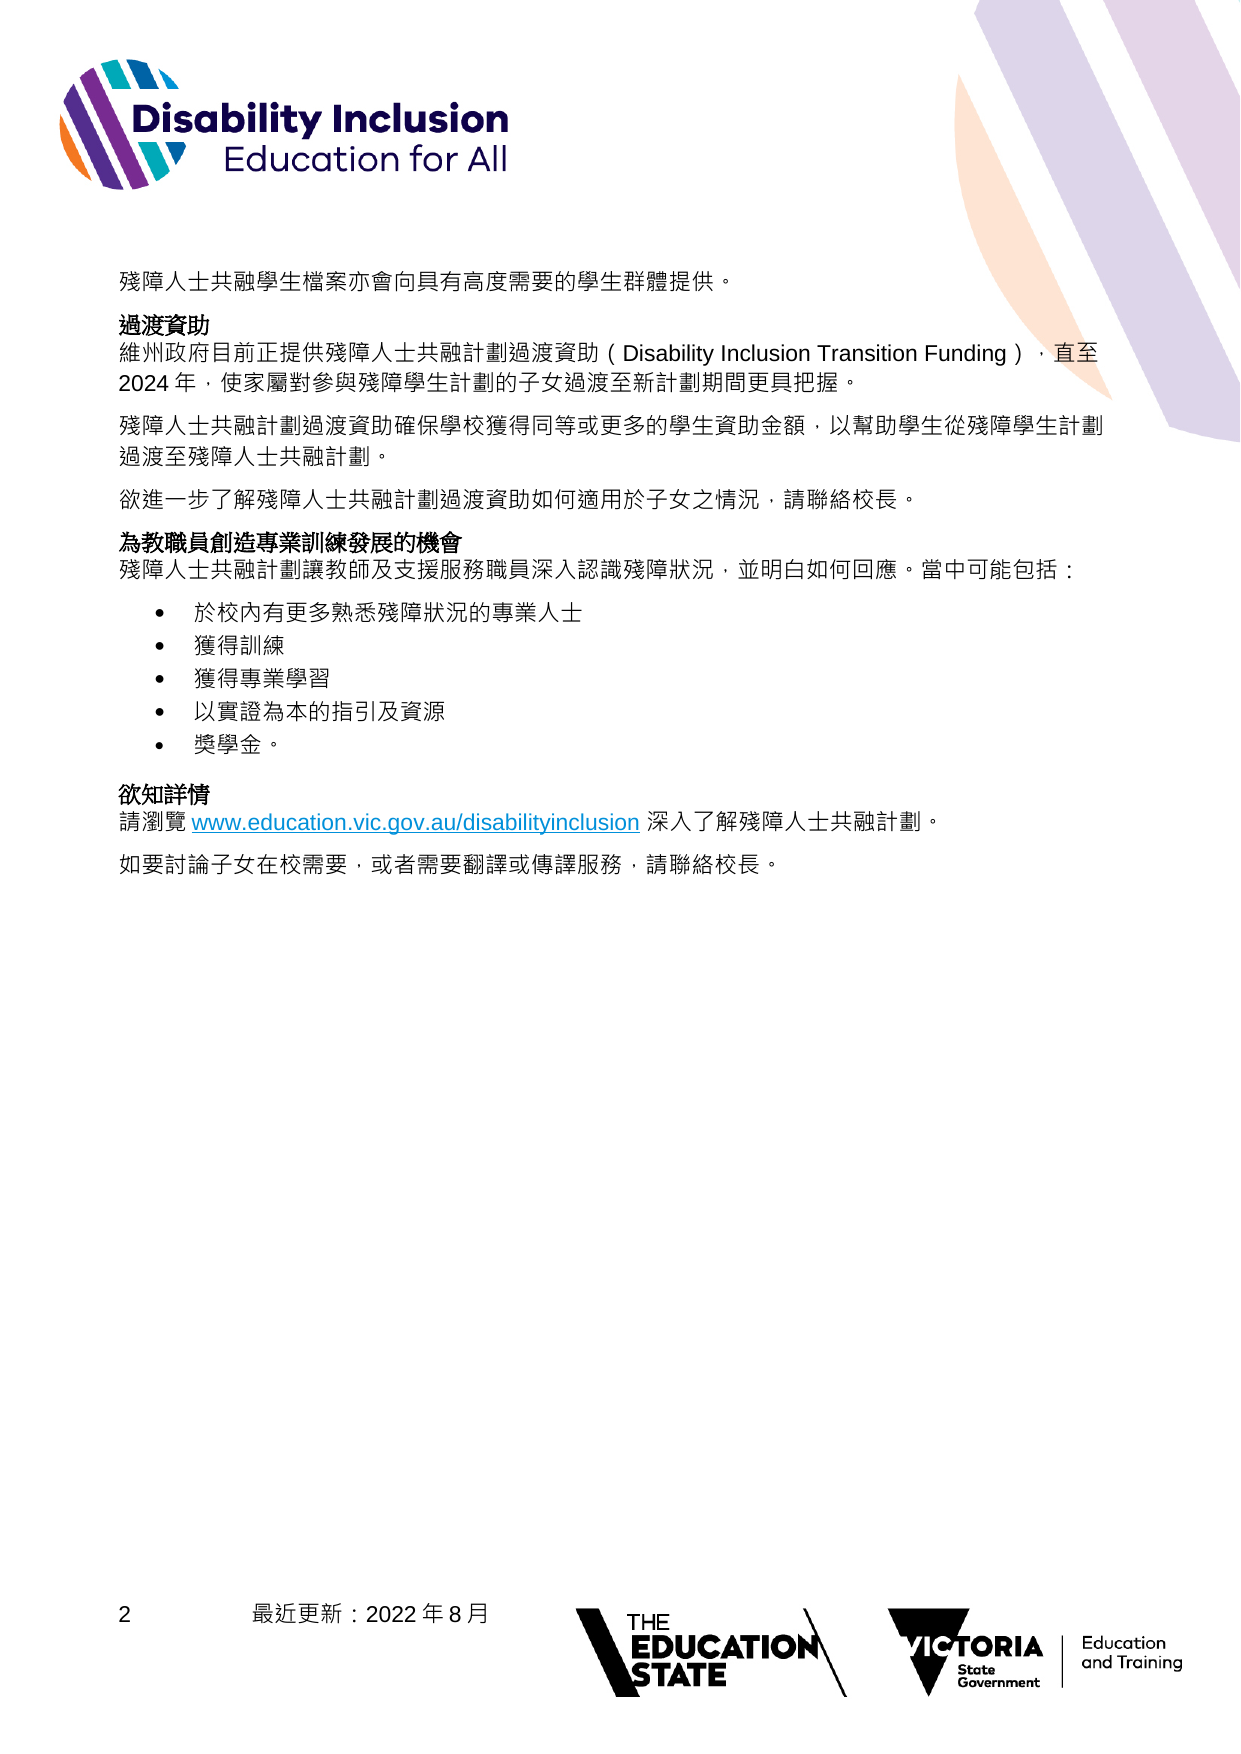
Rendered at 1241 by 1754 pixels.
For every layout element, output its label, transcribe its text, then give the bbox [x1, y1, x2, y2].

text 如要討論子女在校需要，或者需要翻譯或傳譯服務，請聯絡校長。 [118, 849, 1122, 879]
list 獲得專業學習 [156, 663, 1122, 693]
text 欲進一步了解殘障人士共融計劃過渡資助如何適用於子女之情況，請聯絡校長。 [118, 483, 1122, 514]
list 獲得訓練 [156, 630, 1122, 660]
text 請瀏覽www.education.vic.gov.au/disabilityinclusion 深入了解殘障人士共融計劃。 [118, 806, 1122, 836]
subtitle 為教職員創造專業訓練發展的機會 [118, 526, 1122, 554]
text 殘障人士共融計劃過渡資助確保學校獲得同等或更多的學生資助金額，以幫助學生從殘障學生計劃過渡至殘障人士共融計劃。 [118, 410, 1122, 471]
text 殘障人士共融計劃讓教師及支援服務職員深入認識殘障狀況，並明白如何回應。當中可能包括： [118, 554, 1122, 584]
picture [0, 0, 1241, 1754]
list 獎學金。 [156, 729, 1122, 759]
list 以實證為本的指引及資源 [156, 696, 1122, 726]
text 維州政府目前正提供殘障人士共融計劃過渡資助（Disability Inclusion Transition Funding），直至2024年，使家屬對參與殘障學生計劃的子女過渡至新計劃期間更具把握。 [118, 336, 1122, 397]
list 於校內有更多熟悉殘障狀況的專業人士 [156, 597, 1122, 627]
subtitle 欲知詳情 [118, 778, 1122, 806]
text 殘障人士共融學生檔案亦會向具有高度需要的學生群體提供。 [118, 266, 1122, 296]
subtitle 過渡資助 [118, 309, 1122, 336]
